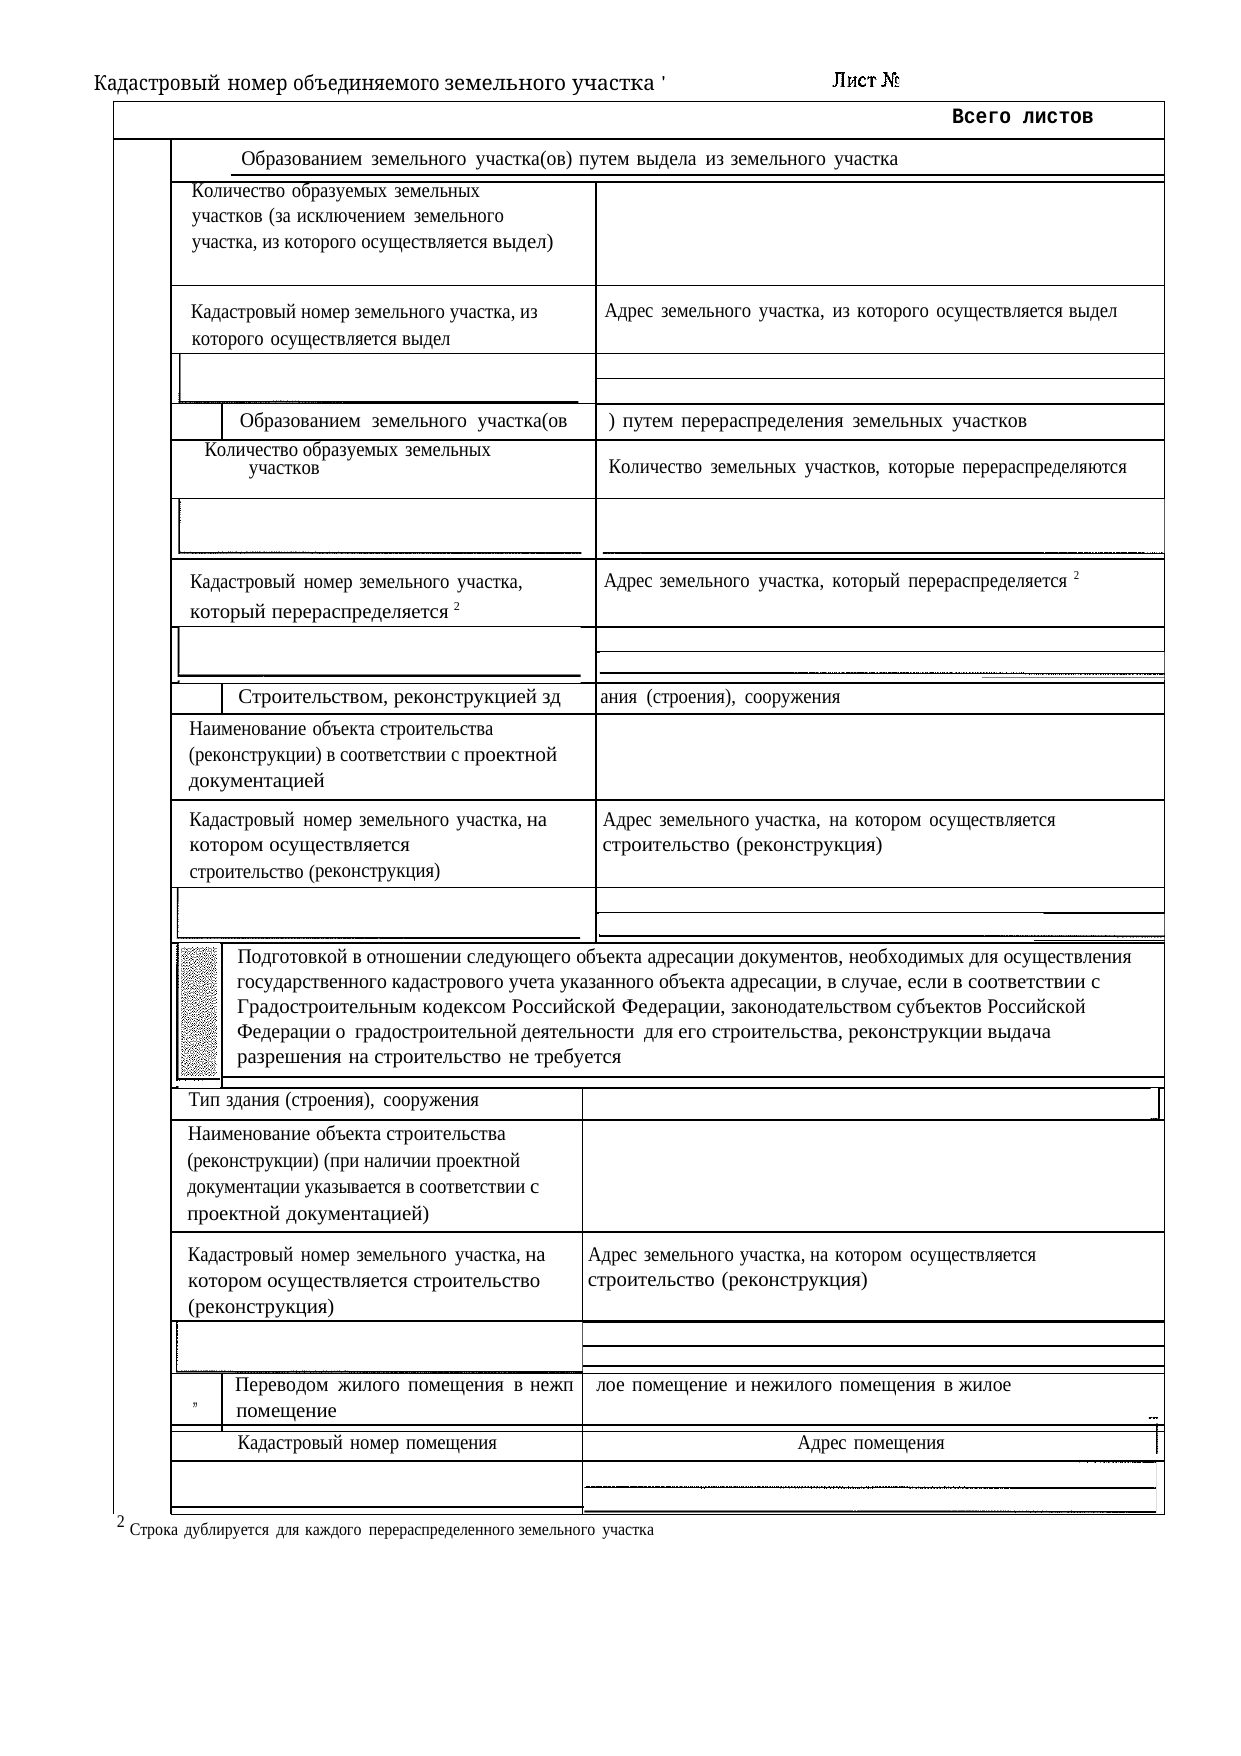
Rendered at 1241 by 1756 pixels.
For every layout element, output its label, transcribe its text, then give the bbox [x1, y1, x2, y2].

table_cell Кадастровый номер земельного участка, который перераспределяется 2 [172, 560, 595, 626]
table_cell Количество образуемых земельных участков (за исключением земельного участка, из которого осуществляется выдел) [172, 183, 595, 284]
text 2 Строка дублируется для каждого перераспределенного земельного участка [117, 1515, 1190, 1541]
table_cell [597, 888, 1164, 912]
table_cell Количество земельных участков, которые перераспределяются [597, 441, 1164, 498]
table_cell Адрес земельного участка, на котором осуществляется строительство (реконструкция) [597, 801, 1164, 887]
table_cell Тип здания (строения), сооружения [172, 1089, 582, 1118]
table_cell [172, 499, 595, 558]
picture [602, 499, 1165, 554]
table_header Всего листов [114, 102, 1164, 138]
text Кадастровый номер объединяемого земельного участка ' [94, 72, 1190, 96]
picture [178, 354, 579, 403]
table_cell [223, 1426, 582, 1431]
table_cell [597, 183, 1164, 284]
table_cell [581, 628, 595, 682]
table_cell [172, 888, 595, 942]
table_cell [172, 628, 177, 682]
table_cell лое помещение и нежилого помещения в жилое [583, 1374, 1164, 1424]
table_cell Подготовкой в отношении следующего объекта адресации документов, необходимых для осуществления государственного кадастрового учета указанного объекта адресации, в случае, если в соответствии с Градостроительным кодексом Российской Федерации, законодательством субъектов Российской Федерации о градостроительной деятельности для его строительства, реконструкции выдача разрешения на строительство не требуется [223, 944, 1164, 1076]
table_cell [172, 1462, 582, 1506]
table_cell [597, 379, 1164, 402]
picture [599, 913, 1165, 942]
picture [1150, 1088, 1160, 1119]
table_cell Наименование объекта строительства (реконструкции) в соответствии с проектной документацией [172, 715, 595, 799]
table_cell [597, 715, 1164, 799]
picture [584, 1462, 1157, 1513]
picture [176, 943, 220, 1088]
table_cell [172, 1508, 582, 1514]
table_cell [172, 140, 231, 181]
table_cell [223, 1078, 1164, 1087]
table_cell [597, 499, 1164, 558]
table_cell ания (строения), сооружения [597, 684, 1164, 713]
table_cell Образованием земельного участка(ов) путем выдела из земельного участка [231, 140, 1164, 174]
table_cell [583, 1089, 1150, 1118]
table_cell [583, 1323, 1164, 1345]
table_cell [172, 1426, 221, 1431]
table_cell [172, 354, 178, 402]
picture [176, 1322, 583, 1373]
table_cell [172, 944, 176, 1087]
table_cell Кадастровый номер земельного участка, на котором осуществляется строительство (реконструкция) [172, 801, 595, 887]
table_cell Кадастровый номер земельного участка, на котором осуществляется строительство (реконструкция) [172, 1233, 582, 1320]
table_cell [172, 1322, 176, 1372]
table_cell [172, 404, 221, 439]
table_cell [114, 140, 170, 1514]
table_cell Адрес земельного участка, который перераспределяется 2 [597, 560, 1164, 626]
table_cell Адрес земельного участка, на котором осуществляется строительство (реконструкция) [583, 1233, 1164, 1320]
table_cell ” [172, 1374, 221, 1424]
table_cell [172, 684, 221, 713]
picture [176, 888, 580, 939]
table_cell [1160, 1089, 1164, 1118]
table_cell [583, 1426, 1164, 1431]
table_cell [231, 176, 1164, 181]
table_cell [583, 1367, 1164, 1372]
table_cell Кадастровый номер помещения [172, 1432, 582, 1460]
table_cell [583, 1462, 1164, 1514]
table_cell [597, 354, 1164, 377]
table_cell [597, 628, 1164, 651]
table_cell Кадастровый номер земельного участка, из которого осуществляется выдел [172, 286, 595, 352]
table_cell [579, 354, 595, 402]
table_cell Наименование объекта строительства (реконструкции) (при наличии проектной документации указывается в соответствии с проектной документацией) [172, 1121, 582, 1231]
table_cell Образованием земельного участка(ов [223, 404, 595, 439]
table_cell Адрес помещения [583, 1432, 1164, 1460]
table_cell ) путем перераспределения земельных участков [597, 405, 1164, 439]
table_cell [583, 1347, 1164, 1365]
table_cell Количество образуемых земельных участков [172, 441, 595, 498]
table_cell Адрес земельного участка, из которого осуществляется выдел [597, 286, 1164, 352]
table_cell Переводом жилого помещения в нежп помещение [223, 1374, 582, 1424]
picture [599, 652, 1165, 680]
table_cell Строительством, реконструкцией зд [223, 684, 595, 713]
picture [177, 627, 581, 683]
table_cell [583, 1121, 1164, 1231]
picture [178, 499, 582, 554]
